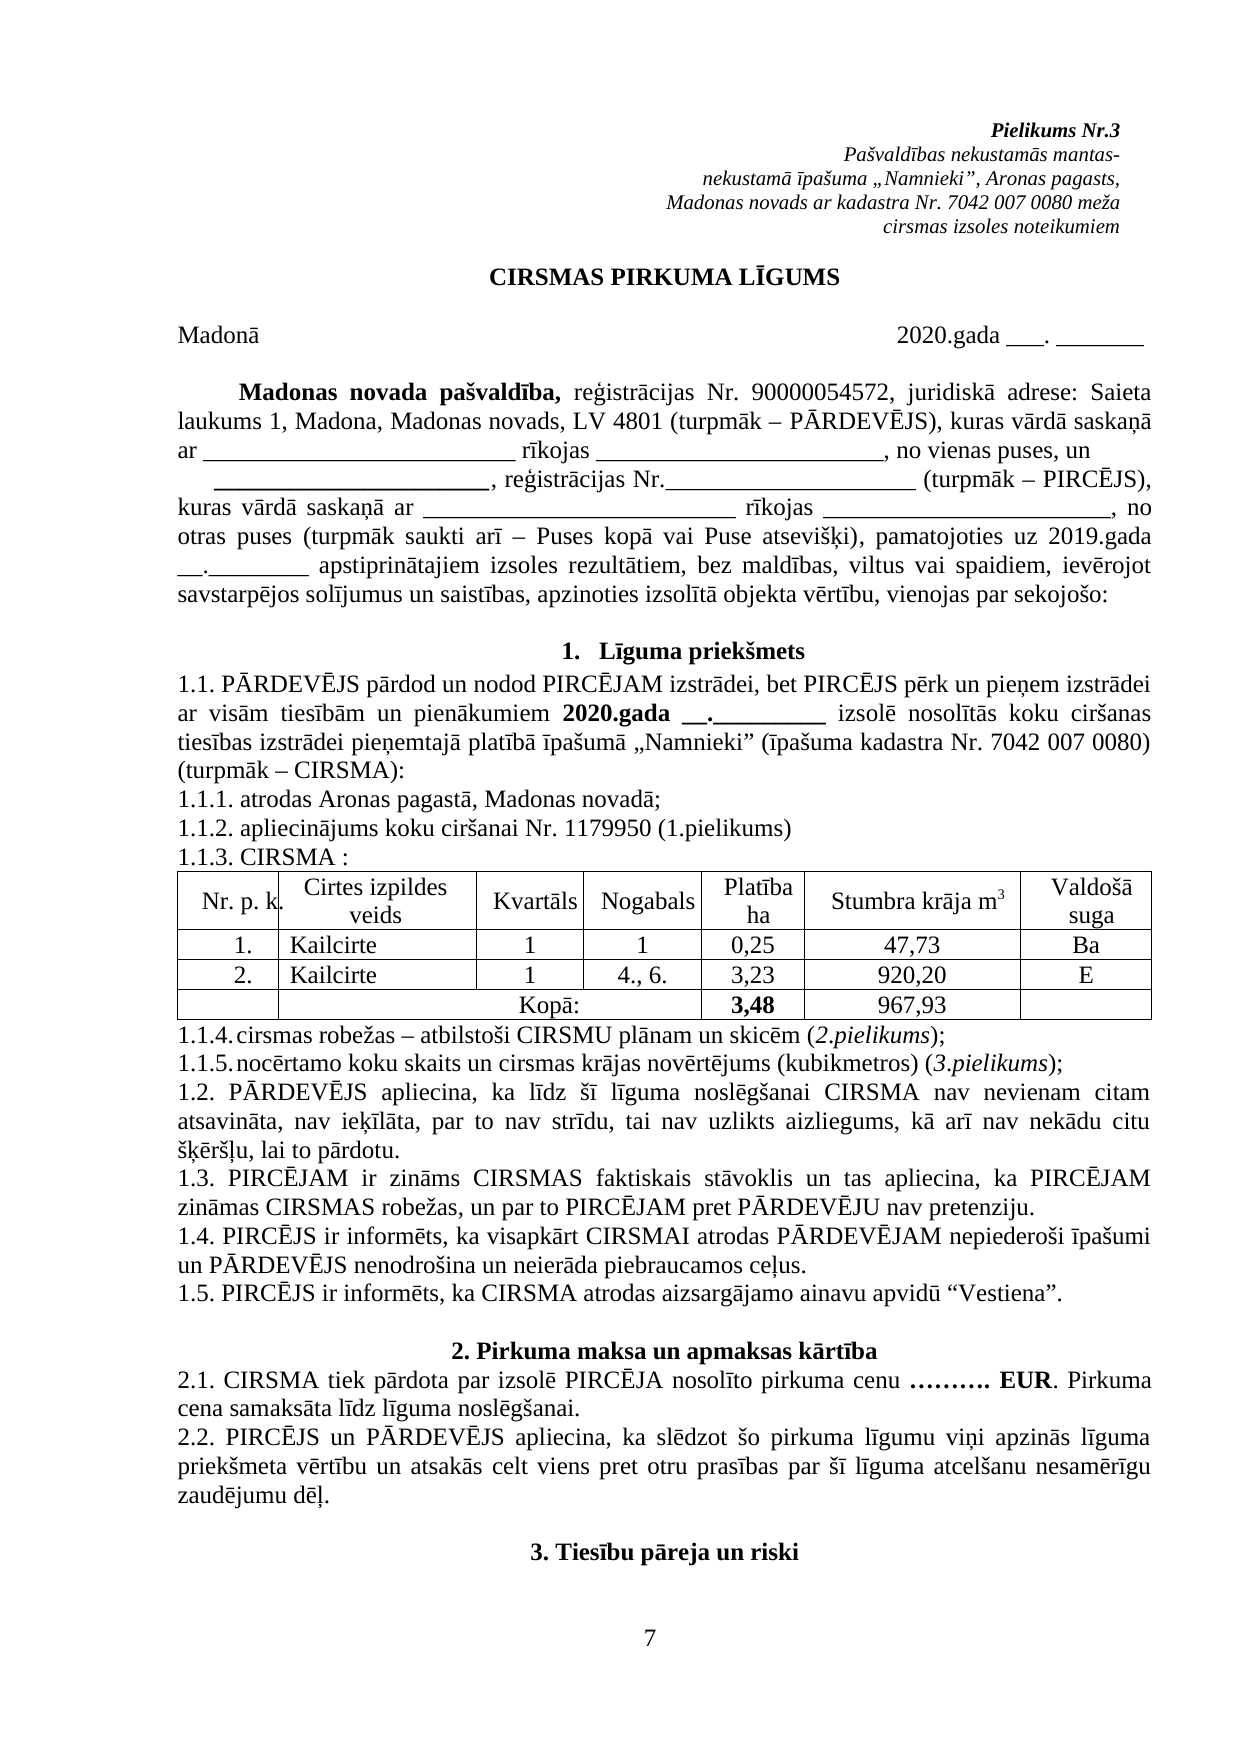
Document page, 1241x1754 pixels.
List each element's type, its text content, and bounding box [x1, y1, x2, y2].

table_cell 3,23 [702, 960, 804, 989]
text Madonas novads ar kadastra Nr. 7042 007 0080 meža [177, 190, 1122, 214]
table_cell 1 [477, 930, 583, 959]
text 3. Tiesību pāreja un riski [177, 1537, 1152, 1566]
table_cell E [1021, 960, 1151, 989]
table_cell 1 [477, 960, 583, 989]
text CIRSMAS PIRKUMA LĪGUMS [177, 262, 1152, 291]
table_header Stumbra krāja m3 [805, 872, 1020, 929]
text ______________________, reģistrācijas Nr.____________________ (turpmāk – PIRCĒJS), kuras vārdā saskaņā ar _________________________ rīkojas _______________________, no otras puses (turpmāk saukti arī – Puses kopā vai Puse atsevišķi), pamatojoties uz 2019.gada __.________ apstiprinātajiem izsoles rezultātiem, bez maldības, viltus vai spaidiem, ievērojot savstarpējos solījumus un saistības, apzinoties izsolītā objekta vērtību, vienojas par sekojošo: [177, 464, 1152, 607]
text 2. Pirkuma maksa un apmaksas kārtība [177, 1336, 1152, 1365]
text 1.5. PIRCĒJS ir informēts, ka CIRSMA atrodas aizsargājamo ainavu apvidū “Vestiena”. [177, 1278, 1152, 1307]
table_header Kvartāls [477, 872, 583, 929]
table_header Nr. p. k. [178, 872, 278, 929]
table_cell Kopā: [279, 990, 701, 1019]
text 1.1. PĀRDEVĒJS pārdod un nodod PIRCĒJAM izstrādei, bet PIRCĒJS pērk un pieņem izstrādei ar visām tiesībām un pienākumiem 2020.gada __._________ izsolē nosolītās koku ciršanas tiesības izstrādei pieņemtajā platībā īpašumā „Namnieki” (īpašuma kadastra Nr. 7042 007 0080) (turpmāk – CIRSMA): [177, 669, 1152, 784]
table_cell 4., 6. [584, 960, 701, 989]
table_cell 1. [178, 930, 278, 959]
list nocērtamo koku skaits un cirsmas krājas novērtējums (kubikmetros) (3.pielikums); [177, 1048, 1152, 1077]
text 1.4. PIRCĒJS ir informēts, ka visapkārt CIRSMAI atrodas PĀRDEVĒJAM nepiederoši īpašumi un PĀRDEVĒJS nenodrošina un neierāda piebraucamos ceļus. [177, 1221, 1152, 1278]
table_cell [178, 990, 278, 1019]
text cirsmas izsoles noteikumiem [177, 214, 1122, 238]
text 1.2. PĀRDEVĒJS apliecina, ka līdz šī līguma noslēgšanai CIRSMA nav nevienam citam atsavināta, nav ieķīlāta, par to nav strīdu, tai nav uzlikts aizliegums, kā arī nav nekādu citu šķēršļu, lai to pārdotu. [177, 1077, 1152, 1163]
text 1.3. PIRCĒJAM ir zināms CIRSMAS faktiskais stāvoklis un tas apliecina, ka PIRCĒJAM zināmas CIRSMAS robežas, un par to PIRCĒJAM pret PĀRDEVĒJU nav pretenziju. [177, 1163, 1152, 1221]
text 2.2. PIRCĒJS un PĀRDEVĒJS apliecina, ka slēdzot šo pirkuma līgumu viņi apzinās līguma priekšmeta vērtību un atsakās celt viens pret otru prasības par šī līguma atcelšanu nesamērīgu zaudējumu dēļ. [177, 1422, 1152, 1508]
table_header Valdošā suga [1021, 872, 1151, 929]
list Līguma priekšmets [215, 636, 1152, 665]
table_header Nogabals [584, 872, 701, 929]
table_cell 0,25 [702, 930, 804, 959]
text Pašvaldības nekustamās mantas- [177, 142, 1122, 166]
table_cell 920,20 [805, 960, 1020, 989]
text Madonas novada pašvaldība, reģistrācijas Nr. 90000054572, juridiskā adrese: Saieta laukums 1, Madona, Madonas novads, LV 4801 (turpmāk – PĀRDEVĒJS), kuras vārdā saskaņā ar _________________________ rīkojas _______________________, no vienas puses, un [177, 377, 1152, 464]
table_cell 2. [178, 960, 278, 989]
table_cell 3,48 [702, 990, 804, 1019]
text 1.1.1. atrodas Aronas pagastā, Madonas novadā; [177, 784, 1152, 813]
text nekustamā īpašuma „Namnieki”, Aronas pagasts, [177, 166, 1122, 190]
text Pielikums Nr.3 [177, 118, 1122, 142]
table_cell 967,93 [805, 990, 1020, 1019]
table_cell 1 [584, 930, 701, 959]
text 1.1.3. CIRSMA : [177, 842, 1152, 871]
text 2.1. CIRSMA tiek pārdota par izsolē PIRCĒJA nosolīto pirkuma cenu ………. EUR. Pirkuma cena samaksāta līdz līguma noslēgšanai. [177, 1365, 1152, 1422]
table_cell Ba [1021, 930, 1151, 959]
table_cell 47,73 [805, 930, 1020, 959]
text Madonā 2020.gada ___. _______ [177, 320, 1152, 349]
list cirsmas robežas – atbilstoši CIRSMU plānam un skicēm (2.pielikums); [177, 1020, 1152, 1048]
table_cell Kailcirte [279, 960, 476, 989]
text 1.1.2. apliecinājums koku ciršanai Nr. 1179950 (1.pielikums) [177, 813, 1152, 842]
table_cell [1021, 990, 1151, 1019]
table_header Cirtes izpildes veids [279, 872, 476, 929]
table_header Platība ha [702, 872, 804, 929]
table_cell Kailcirte [279, 930, 476, 959]
